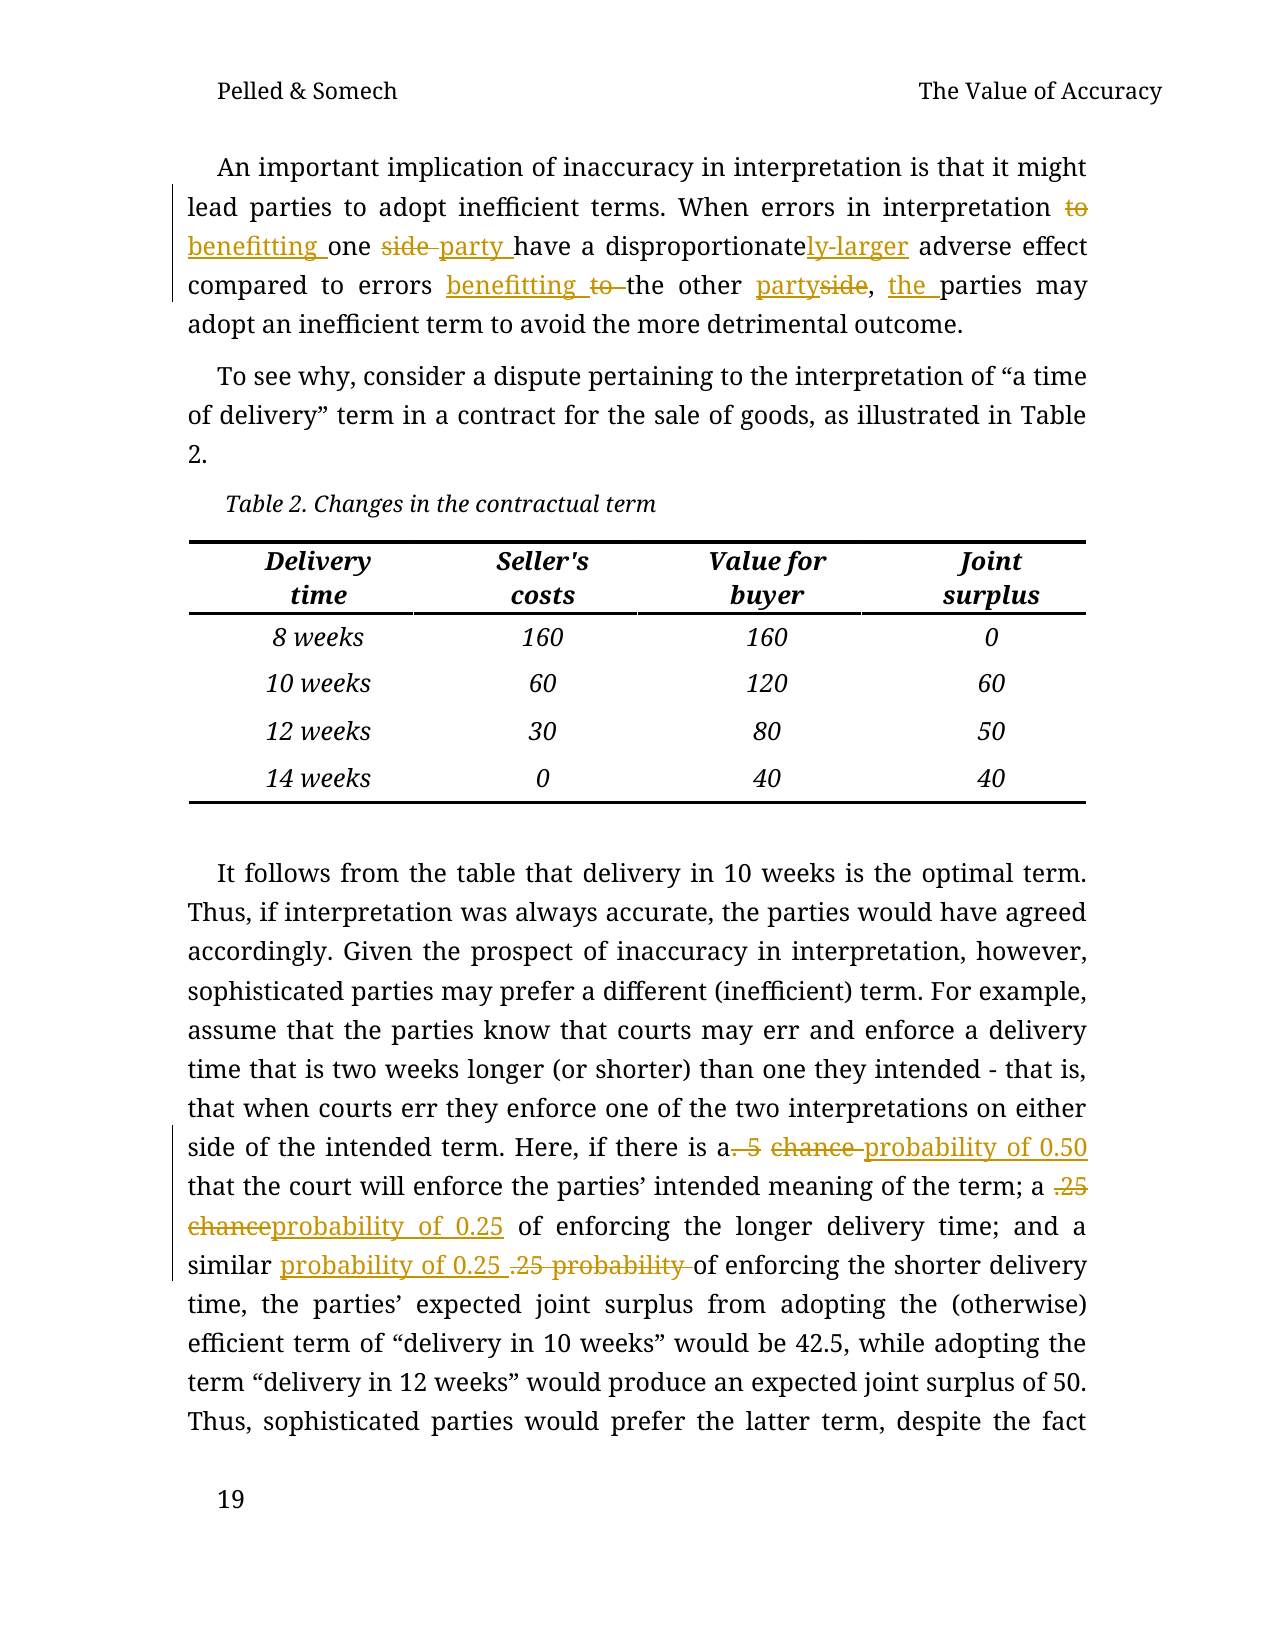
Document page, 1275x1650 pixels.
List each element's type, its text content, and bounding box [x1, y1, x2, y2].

table_header Seller's costs [414, 544, 637, 612]
table_cell 50 [862, 707, 1086, 753]
table_cell 0 [862, 615, 1086, 659]
table_header Delivery time [189, 544, 413, 612]
table_cell 10 weeks [189, 660, 413, 706]
table_cell 40 [862, 755, 1086, 801]
text Table 2. Changes in the contractual term [225, 488, 1088, 519]
table_cell 120 [638, 660, 861, 706]
table_cell 60 [414, 660, 637, 706]
table_cell 80 [638, 707, 861, 753]
table_cell 160 [638, 615, 861, 659]
table_cell 40 [638, 755, 861, 801]
table_header Joint surplus [862, 544, 1086, 612]
table_header Value for buyer [638, 544, 861, 612]
table_cell 12 weeks [189, 707, 413, 753]
text An important implication of inaccuracy in interpretation is that it might lead parties to adopt inefficient terms. When errors in interpretation one have a disproportionate adverse effect compared to errors the other , parties may adopt an inefficient term to avoid the more detrimental outcome. [187, 150, 1088, 341]
table_cell 30 [414, 707, 637, 753]
table_cell 60 [862, 660, 1086, 706]
table_cell 8 weeks [189, 615, 413, 659]
table_cell 14 weeks [189, 755, 413, 801]
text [187, 856, 1088, 1438]
text To see why, consider a dispute pertaining to the interpretation of “a time of delivery” term in a contract for the sale of goods, as illustrated in Table 2. [187, 358, 1088, 471]
table_cell 160 [414, 615, 637, 659]
table_cell 0 [414, 755, 637, 801]
